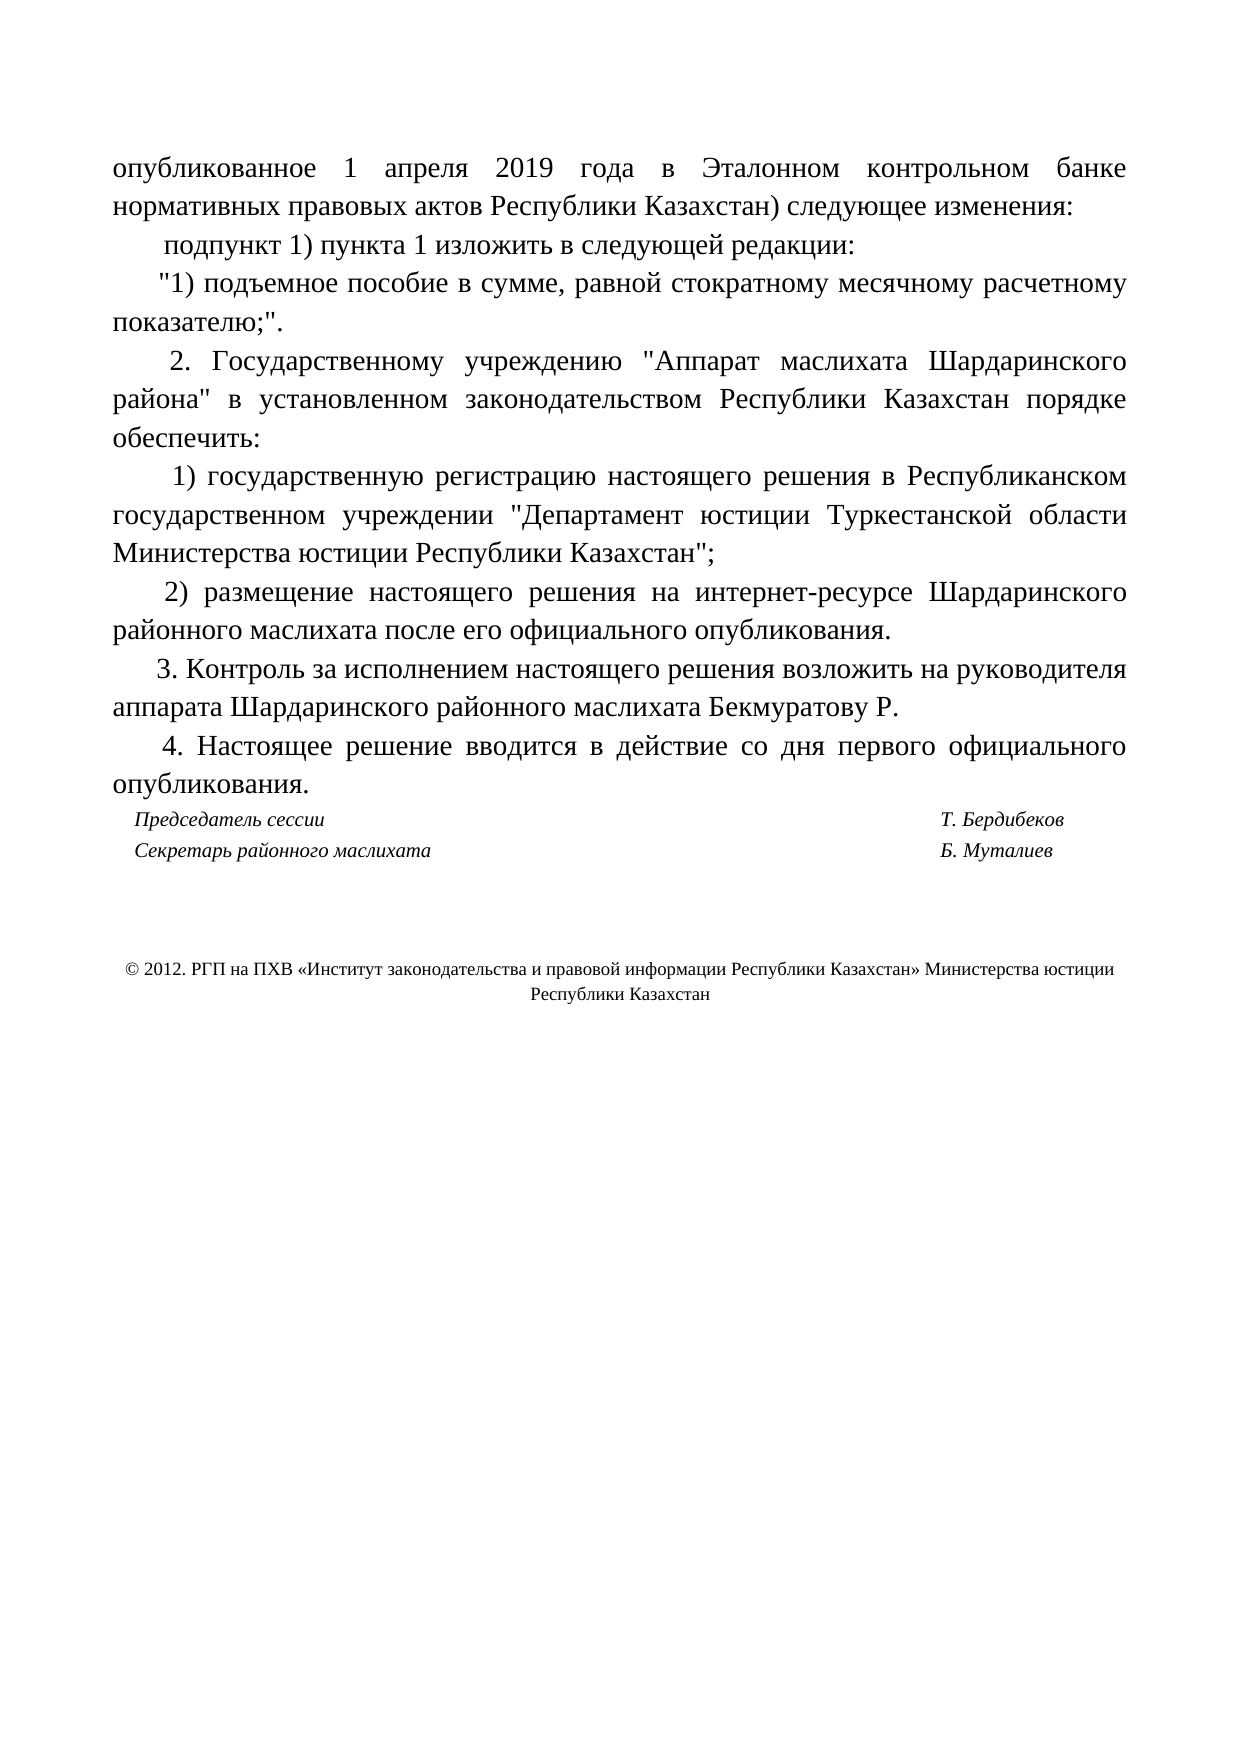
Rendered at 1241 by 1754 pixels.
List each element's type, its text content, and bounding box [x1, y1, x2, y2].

table_header Председатель сессии [101, 805, 939, 836]
text 2. Государственному учреждению "Аппарат маслихата Шардаринского района" в установленном законодательством Республики Казахстан порядке обеспечить: [112, 343, 1128, 453]
text © 2012. РГП на ПХВ «Институт законодательства и правовой информации Республики Казахстан» Министерства юстиции Республики Казахстан [112, 958, 1128, 1004]
text 1) государственную регистрацию настоящего решения в Республиканском государственном учреждении "Департамент юстиции Туркестанской области Министерства юстиции Республики Казахстан"; [112, 458, 1128, 569]
text 4. Настоящее решение вводится в действие со дня первого официального опубликования. [112, 728, 1128, 800]
text подпункт 1) пункта 1 изложить в следующей редакции: [112, 227, 1128, 261]
table_header Т. Бердибеков [939, 805, 1240, 836]
text "1) подъемное пособие в сумме, равной стократному месячному расчетному показателю;". [112, 266, 1128, 338]
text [112, 150, 1128, 222]
text 2) размещение настоящего решения на интернет-ресурсе Шардаринского районного маслихата после его официального опубликования. [112, 574, 1128, 646]
table_cell Секретарь районного маслихата [101, 836, 939, 867]
table_cell Б. Муталиев [939, 836, 1240, 867]
text 3. Контроль за исполнением настоящего решения возложить на руководителя аппарата Шардаринского районного маслихата Бекмуратову Р. [112, 651, 1128, 723]
